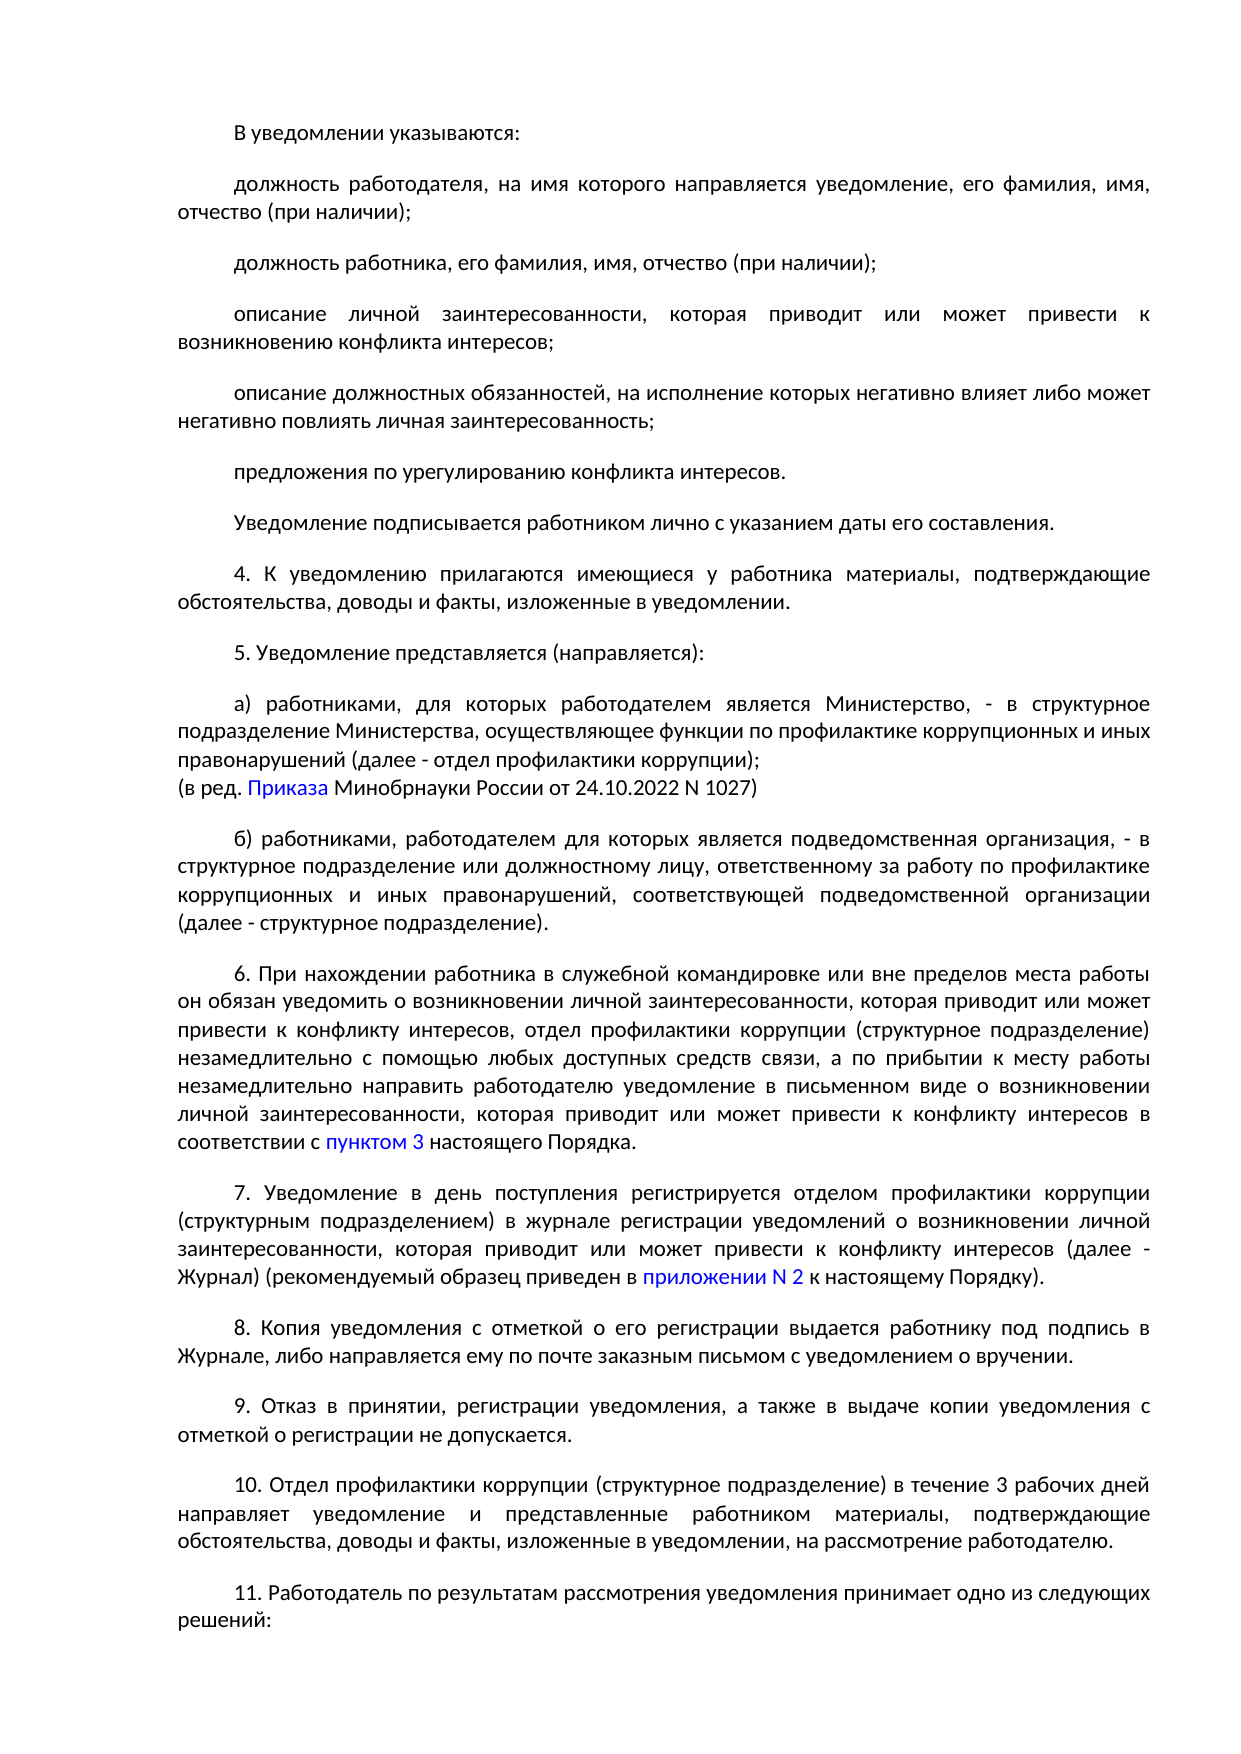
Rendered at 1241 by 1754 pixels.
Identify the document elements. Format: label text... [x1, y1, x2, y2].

text 10. Отдел профилактики коррупции (структурное подразделение) в течение 3 рабочих дней направляет уведомление и представленные работником материалы, подтверждающие обстоятельства, доводы и факты, изложенные в уведомлении, на рассмотрение работодателю. [177, 1471, 1152, 1555]
text 5. Уведомление представляется (направляется): [177, 638, 1152, 666]
text предложения по урегулированию конфликта интересов. [177, 457, 1152, 485]
text 4. К уведомлению прилагаются имеющиеся у работника материалы, подтверждающие обстоятельства, доводы и факты, изложенные в уведомлении. [177, 559, 1152, 615]
text (в ред. Приказа Минобрнауки России от 24.10.2022 N 1027) [177, 773, 1152, 801]
text описание личной заинтересованности, которая приводит или может привести к возникновению конфликта интересов; [177, 299, 1152, 355]
text 9. Отказ в принятии, регистрации уведомления, а также в выдаче копии уведомления с отметкой о регистрации не допускается. [177, 1392, 1152, 1448]
text Уведомление подписывается работником лично с указанием даты его составления. [177, 508, 1152, 536]
text 8. Копия уведомления с отметкой о его регистрации выдается работнику под подпись в Журнале, либо направляется ему по почте заказным письмом с уведомлением о вручении. [177, 1313, 1152, 1369]
text должность работодателя, на имя которого направляется уведомление, его фамилия, имя, отчество (при наличии); [177, 169, 1152, 225]
text должность работника, его фамилия, имя, отчество (при наличии); [177, 248, 1152, 276]
text а) работниками, для которых работодателем является Министерство, - в структурное подразделение Министерства, осуществляющее функции по профилактике коррупционных и иных правонарушений (далее - отдел профилактики коррупции); [177, 689, 1152, 773]
text 11. Работодатель по результатам рассмотрения уведомления принимает одно из следующих решений: [177, 1578, 1152, 1634]
text б) работниками, работодателем для которых является подведомственная организация, - в структурное подразделение или должностному лицу, ответственному за работу по профилактике коррупционных и иных правонарушений, соответствующей подведомственной организации (далее - структурное подразделение). [177, 824, 1152, 936]
text 6. При нахождении работника в служебной командировке или вне пределов места работы он обязан уведомить о возникновении личной заинтересованности, которая приводит или может привести к конфликту интересов, отдел профилактики коррупции (структурное подразделение) незамедлительно с помощью любых доступных средств связи, а по прибытии к месту работы незамедлительно направить работодателю уведомление в письменном виде о возникновении личной заинтересованности, которая приводит или может привести к конфликту интересов в соответствии с пунктом 3 настоящего Порядка. [177, 959, 1152, 1155]
text описание должностных обязанностей, на исполнение которых негативно влияет либо может негативно повлиять личная заинтересованность; [177, 378, 1152, 434]
text В уведомлении указываются: [177, 118, 1152, 146]
text 7. Уведомление в день поступления регистрируется отделом профилактики коррупции (структурным подразделением) в журнале регистрации уведомлений о возникновении личной заинтересованности, которая приводит или может привести к конфликту интересов (далее - Журнал) (рекомендуемый образец приведен в приложении N 2 к настоящему Порядку). [177, 1178, 1152, 1290]
